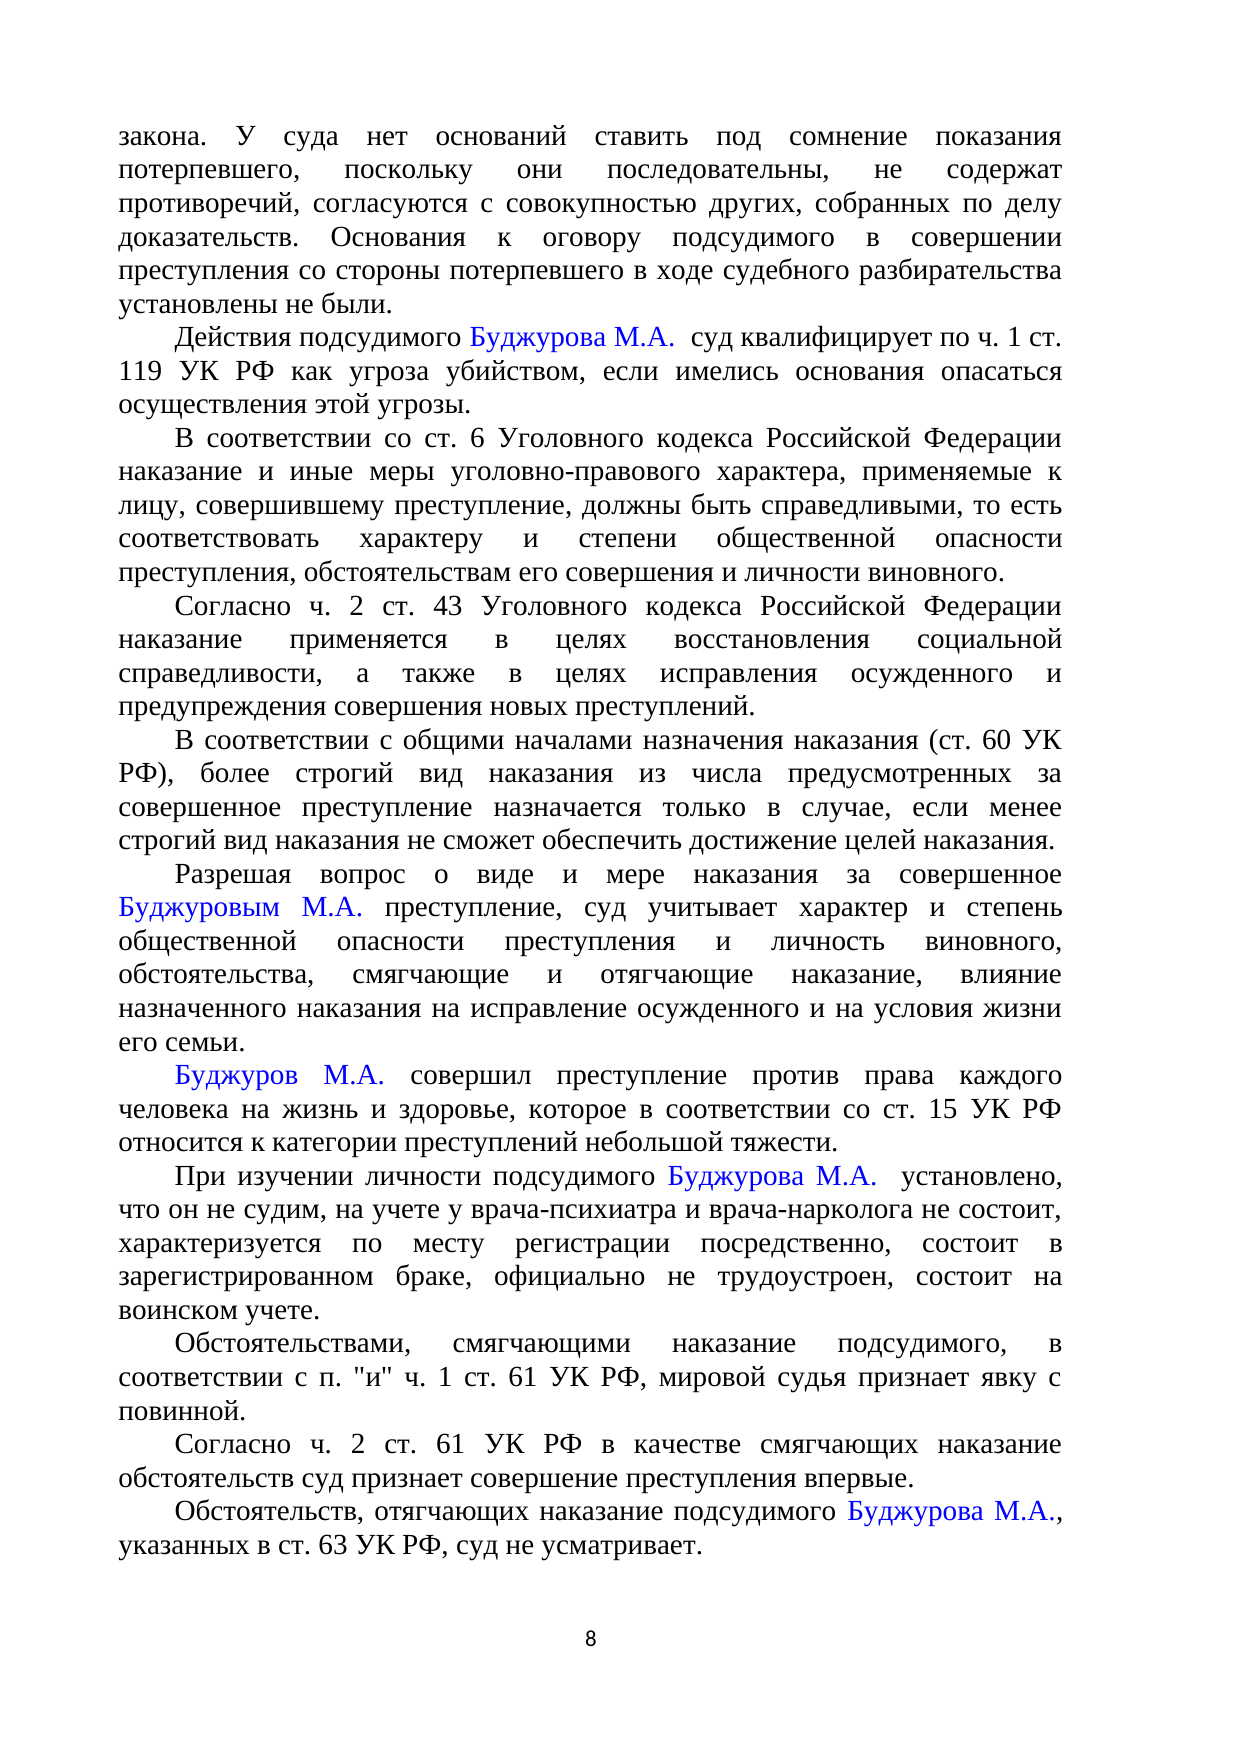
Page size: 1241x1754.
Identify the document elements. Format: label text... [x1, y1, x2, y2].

text Действия подсудимого Буджурова М.А. суд квалифицирует по ч. 1 ст. 119 УК РФ как угроза убийством, если имелись основания опасаться осуществления этой угрозы. [118, 319, 1063, 420]
text Разрешая вопрос о виде и мере наказания за совершенное Буджуровым М.А. преступление, суд учитывает характер и степень общественной опасности преступления и личность виновного, обстоятельства, смягчающие и отягчающие наказание, влияние назначенного наказания на исправление осужденного и на условия жизни его семьи. [118, 856, 1063, 1057]
text В соответствии с общими началами назначения наказания (ст. 60 УК РФ), более строгий вид наказания из числа предусмотренных за совершенное преступление назначается только в случае, если менее строгий вид наказания не сможет обеспечить достижение целей наказания. [118, 722, 1063, 856]
text Буджуров М.А. совершил преступление против права каждого человека на жизнь и здоровье, которое в соответствии со ст. 15 УК РФ относится к категории преступлений небольшой тяжести. [118, 1057, 1063, 1158]
text В соответствии со ст. 6 Уголовного кодекса Российской Федерации наказание и иные меры уголовно-правового характера, применяемые к лицу, совершившему преступление, должны быть справедливыми, то есть соответствовать характеру и степени общественной опасности преступления, обстоятельствам его совершения и личности виновного. [118, 420, 1063, 588]
text Согласно ч. 2 ст. 43 Уголовного кодекса Российской Федерации наказание применяется в целях восстановления социальной справедливости, а также в целях исправления осужденного и предупреждения совершения новых преступлений. [118, 588, 1063, 722]
text Обстоятельствами, смягчающими наказание подсудимого, в соответствии с п. "и" ч. 1 ст. 61 УК РФ, мировой судья признает явку с повинной. [118, 1326, 1063, 1426]
text При изучении личности подсудимого Буджурова М.А. установлено, что он не судим, на учете у врача-психиатра и врача-нарколога не состоит, характеризуется по месту регистрации посредственно, состоит в зарегистрированном браке, официально не трудоустроен, состоит на воинском учете. [118, 1158, 1063, 1326]
text Согласно ч. 2 ст. 61 УК РФ в качестве смягчающих наказание обстоятельств суд признает совершение преступления впервые. [118, 1426, 1063, 1493]
text Обстоятельств, отягчающих наказание подсудимого Буджурова М.А., указанных в ст. 63 УК РФ, суд не усматривает. [118, 1493, 1063, 1560]
